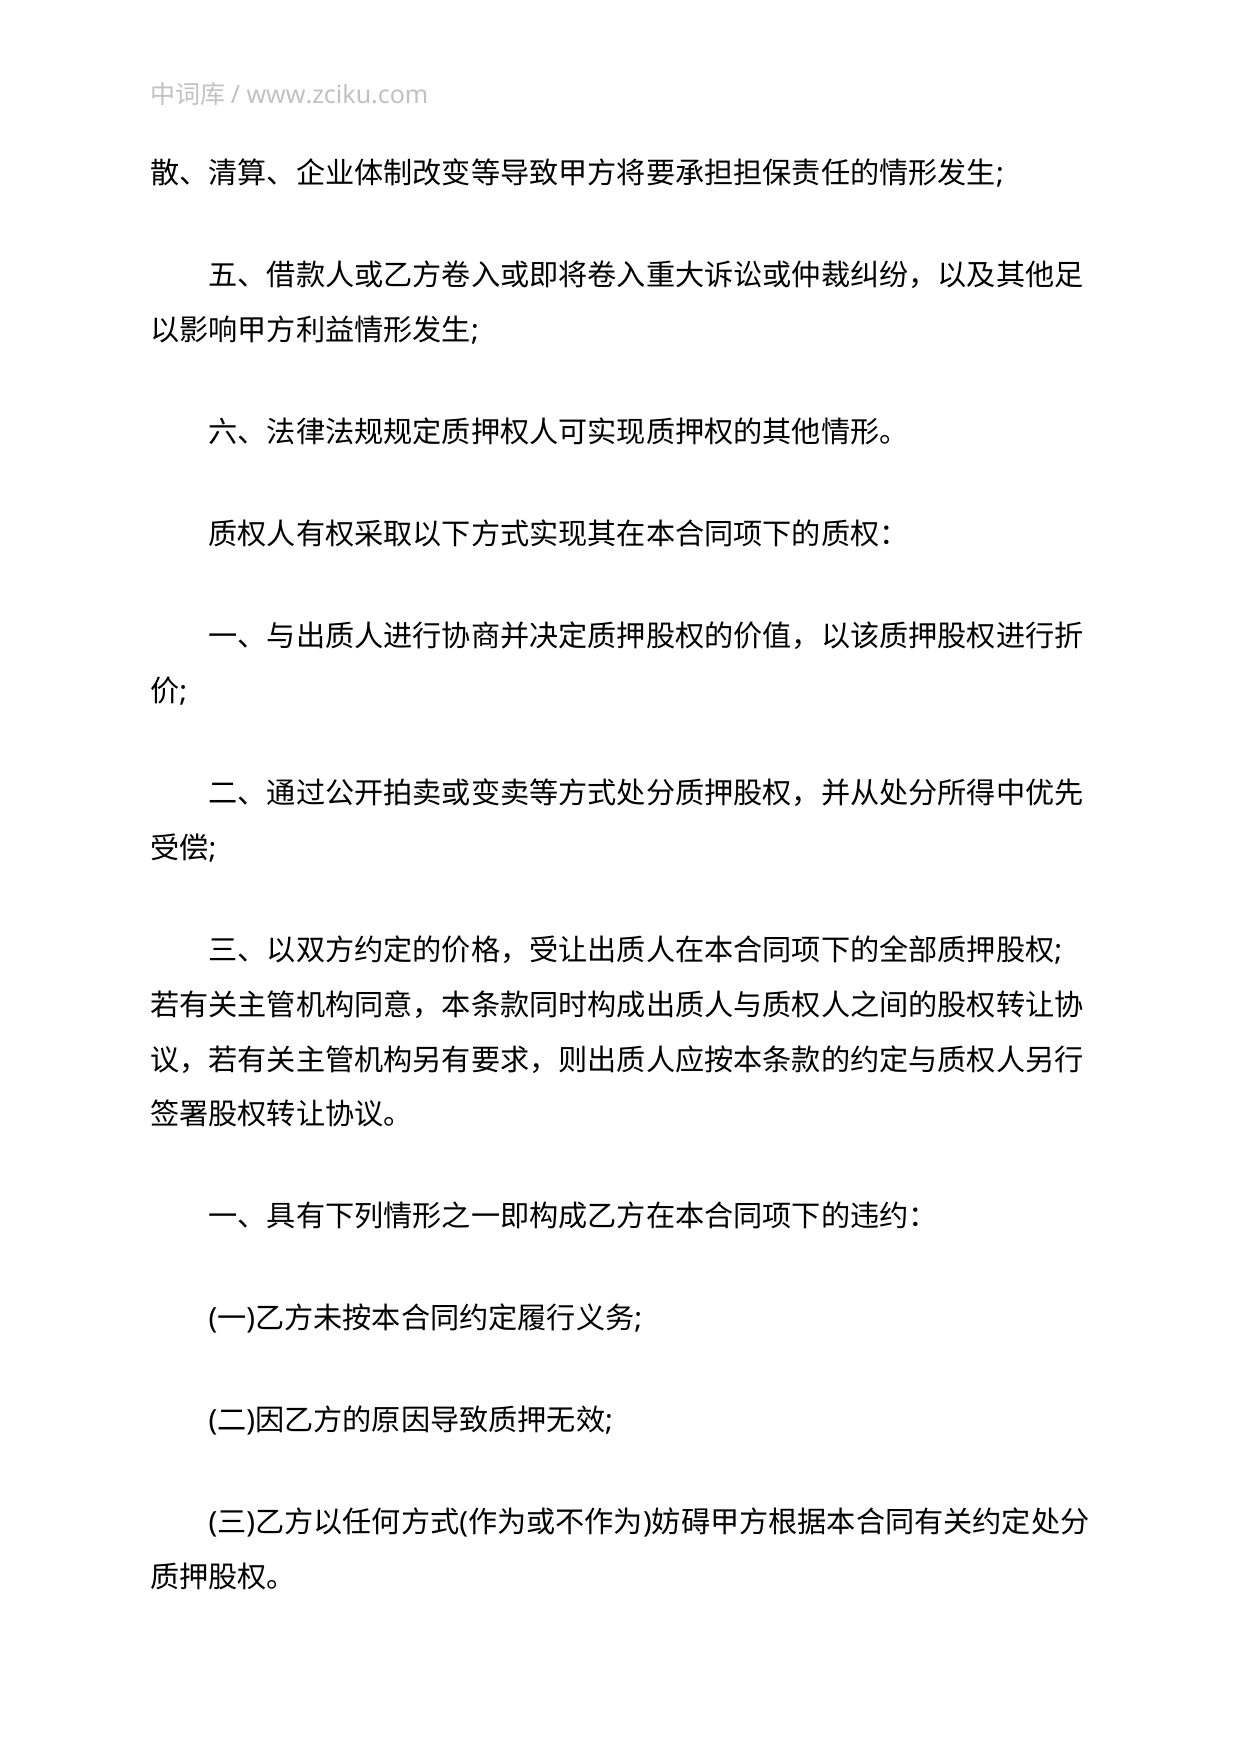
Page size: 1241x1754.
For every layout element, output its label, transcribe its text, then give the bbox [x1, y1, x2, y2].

text 六、法律法规规定质押权人可实现质押权的其他情形。 [150, 409, 1090, 451]
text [150, 150, 1090, 192]
text (二)因乙方的原因导致质押无效; [150, 1396, 1090, 1439]
text 一、与出质人进行协商并决定质押股权的价值，以该质押股权进行折价; [150, 612, 1090, 710]
text 三、以双方约定的价格，受让出质人在本合同项下的全部质押股权;若有关主管机构同意，本条款同时构成出质人与质权人之间的股权转让协议，若有关主管机构另有要求，则出质人应按本条款的约定与质权人另行签署股权转让协议。 [150, 926, 1090, 1133]
text (一)乙方未按本合同约定履行义务; [150, 1294, 1090, 1337]
text 五、借款人或乙方卷入或即将卷入重大诉讼或仲裁纠纷，以及其他足以影响甲方利益情形发生; [150, 252, 1090, 349]
text 一、具有下列情形之一即构成乙方在本合同项下的违约： [150, 1193, 1090, 1235]
text 质权人有权采取以下方式实现其在本合同项下的质权： [150, 511, 1090, 553]
text (三)乙方以任何方式(作为或不作为)妨碍甲方根据本合同有关约定处分质押股权。 [150, 1498, 1090, 1596]
text 二、通过公开拍卖或变卖等方式处分质押股权，并从处分所得中优先受偿; [150, 769, 1090, 867]
